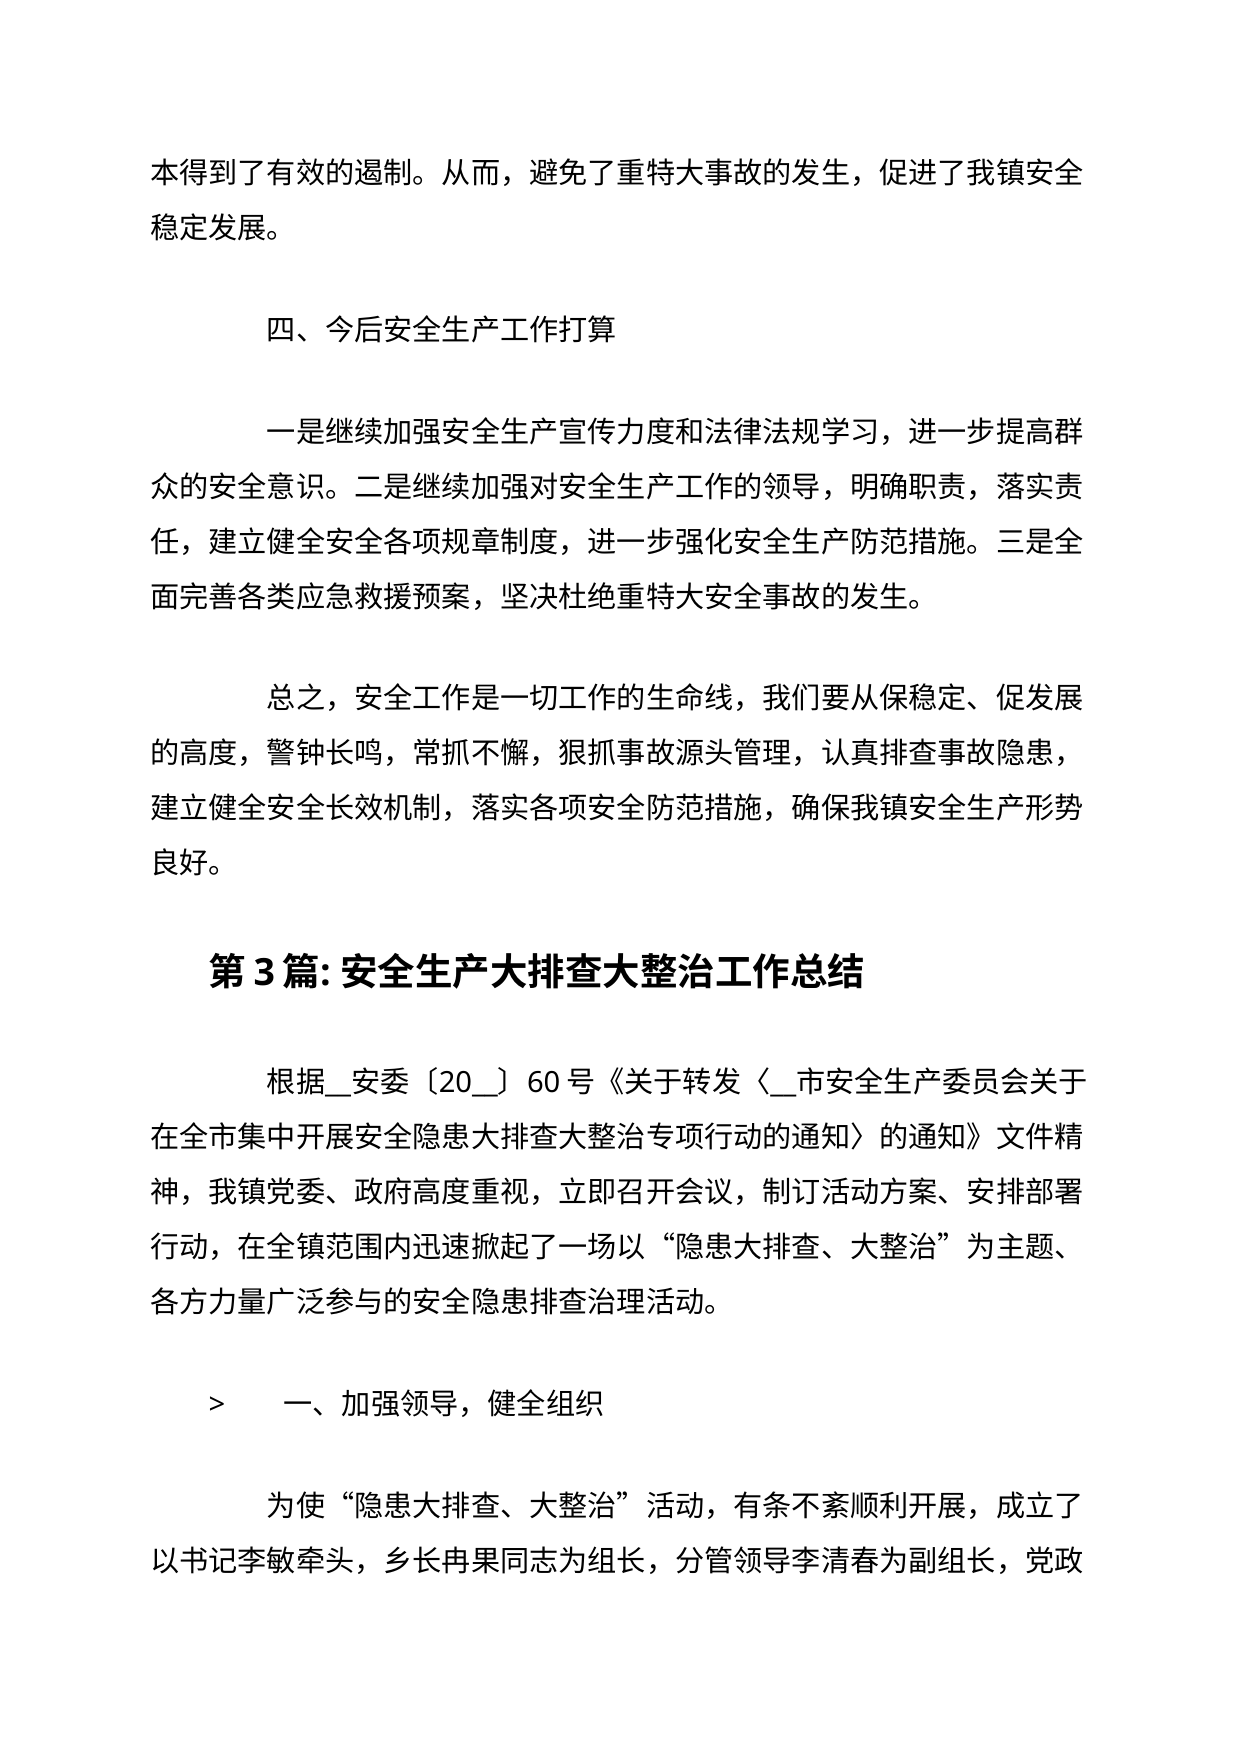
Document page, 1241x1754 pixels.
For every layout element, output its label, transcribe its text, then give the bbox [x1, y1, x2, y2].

text 第3篇: 安全生产大排查大整治工作总结 [150, 941, 1090, 996]
text 一是继续加强安全生产宣传力度和法律法规学习，进一步提高群众的安全意识。二是继续加强对安全生产工作的领导，明确职责，落实责任，建立健全安全各项规章制度，进一步强化安全生产防范措施。三是全面完善各类应急救援预案，坚决杜绝重特大安全事故的发生。 [150, 408, 1090, 615]
text 四、今后安全生产工作打算 [150, 307, 1090, 349]
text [150, 1482, 1090, 1579]
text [150, 150, 1090, 247]
text > 一、加强领导，健全组织 [150, 1380, 1090, 1423]
text 总之，安全工作是一切工作的生命线，我们要从保稳定、促发展的高度，警钟长鸣，常抓不懈，狠抓事故源头管理，认真排查事故隐患，建立健全安全长效机制，落实各项安全防范措施，确保我镇安全生产形势良好。 [150, 675, 1090, 882]
text 根据__安委〔20__〕60号《关于转发〈__市安全生产委员会关于在全市集中开展安全隐患大排查大整治专项行动的通知〉的通知》文件精神，我镇党委、政府高度重视，立即召开会议，制订活动方案、安排部署行动，在全镇范围内迅速掀起了一场以“隐患大排查、大整治”为主题、各方力量广泛参与的安全隐患排查治理活动。 [150, 1059, 1090, 1321]
